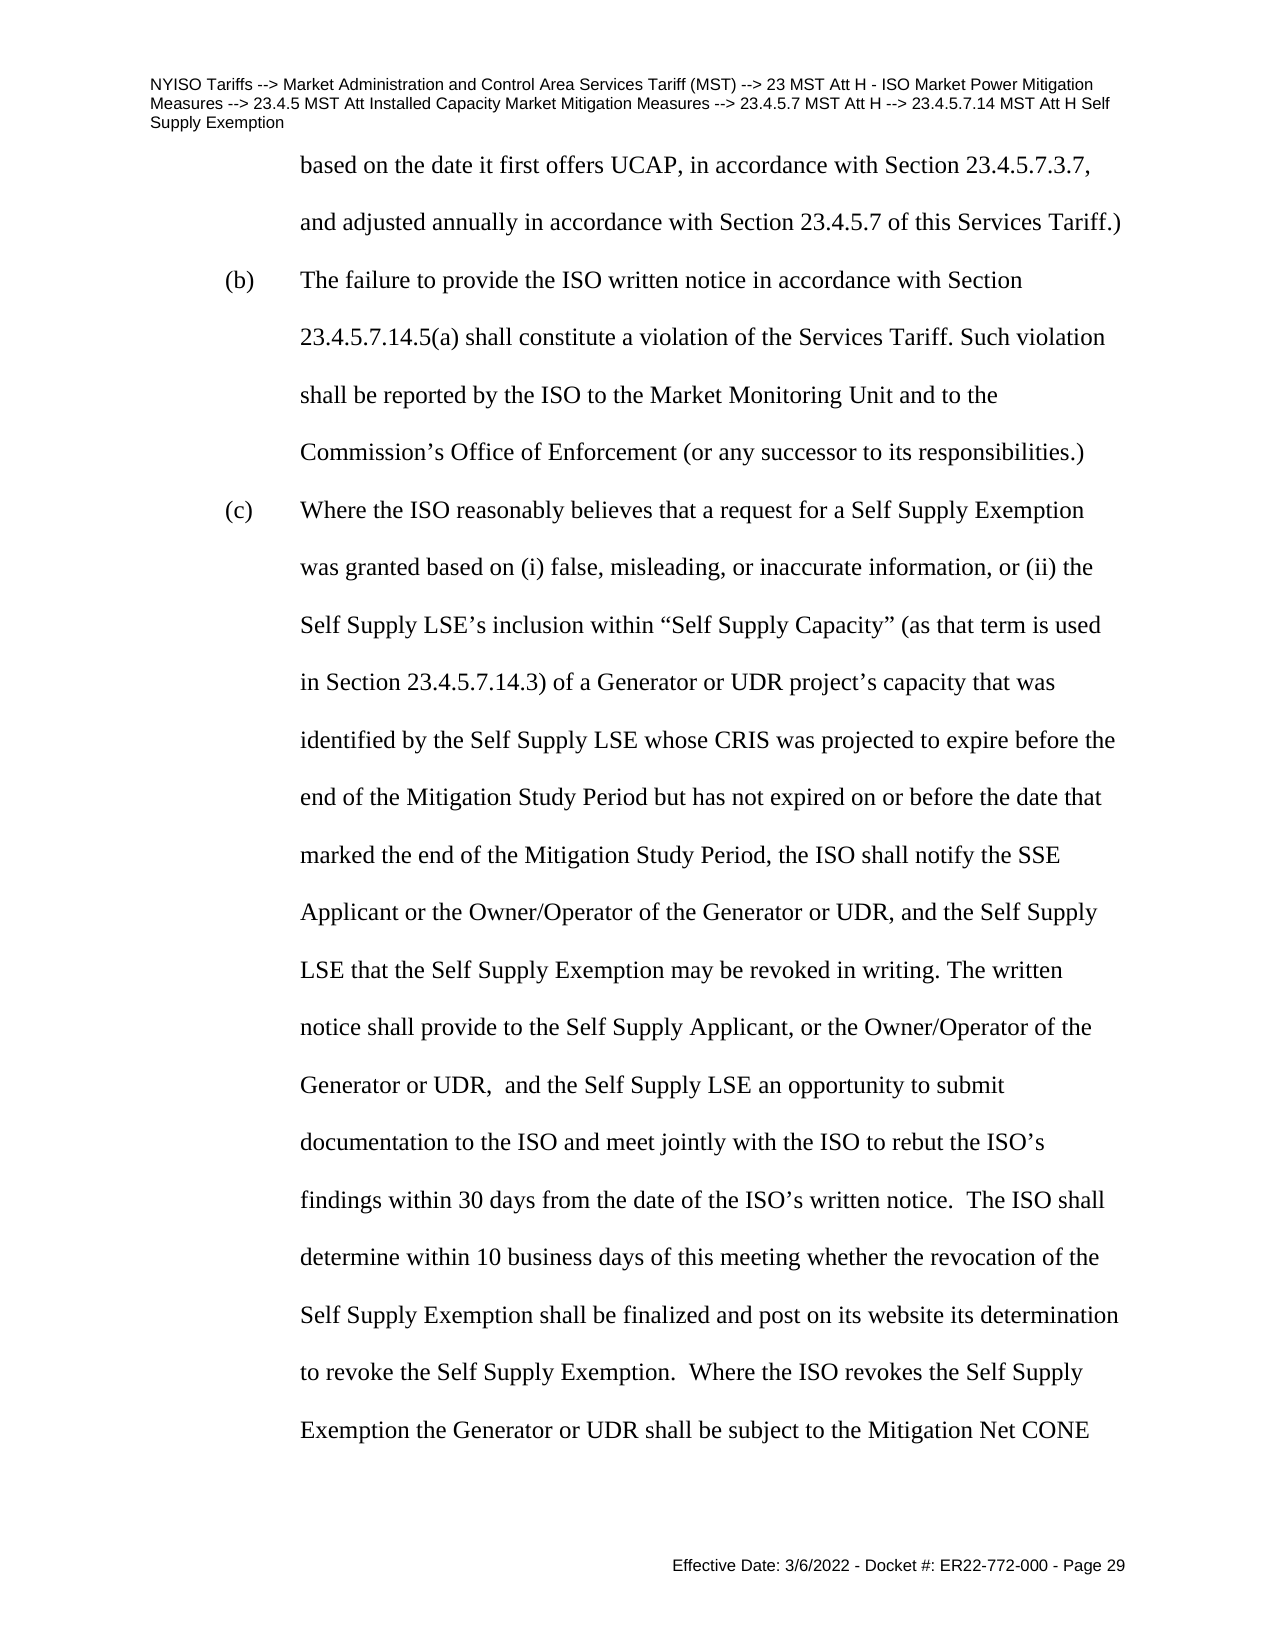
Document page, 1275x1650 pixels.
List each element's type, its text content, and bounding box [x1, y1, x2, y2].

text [225, 495, 1125, 1444]
text (b) The failure to provide the ISO written notice in accordance with Section 23.4.5.7.14.5(a) shall constitute a violation of the Services Tariff. Such violation shall be reported by the ISO to the Market Monitoring Unit and to the Commission’s Office of Enforcement (or any successor to its responsibilities.) [225, 265, 1125, 466]
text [225, 150, 1125, 236]
